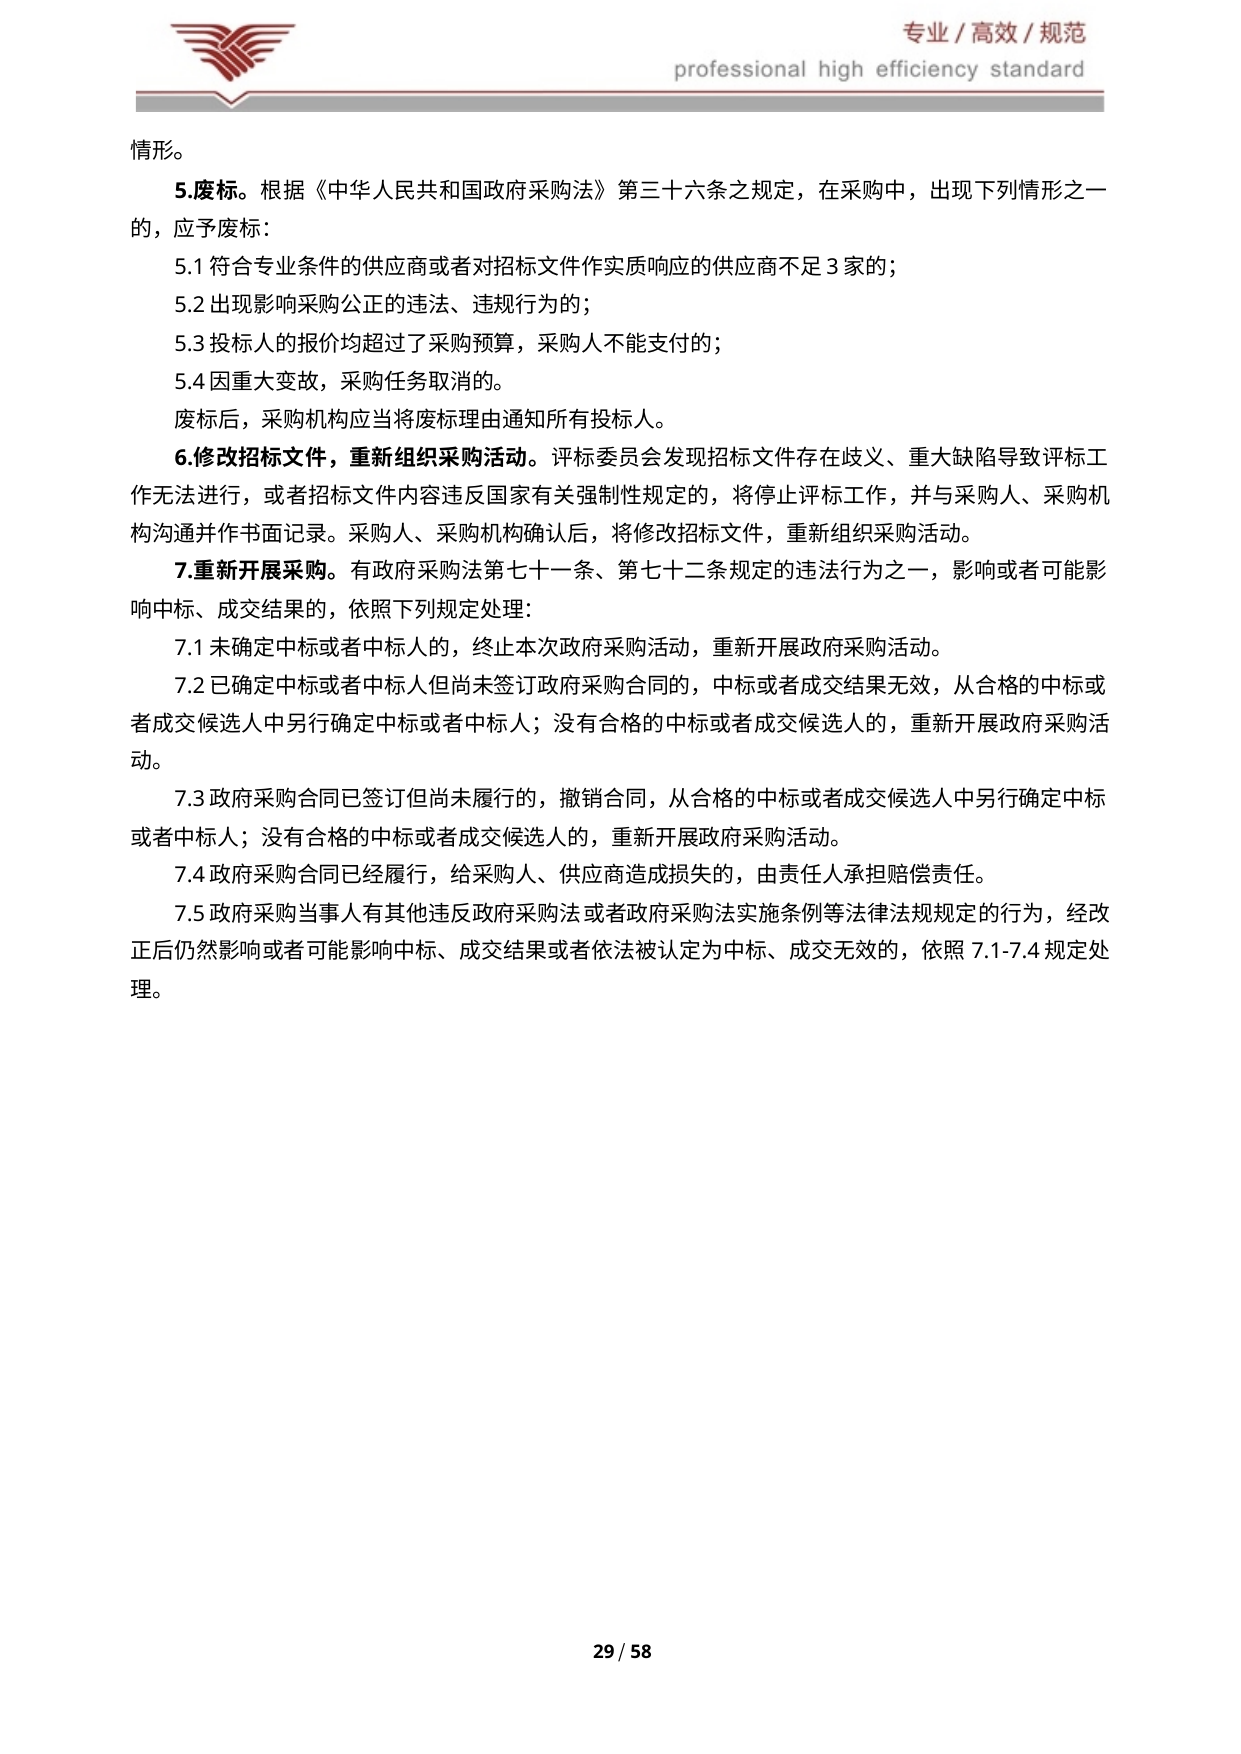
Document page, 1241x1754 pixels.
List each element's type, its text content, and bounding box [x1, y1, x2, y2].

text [130, 130, 1110, 166]
text 7.3政府采购合同已签订但尚未履行的，撤销合同，从合格的中标或者成交候选人中另行确定中标或者中标人；没有合格的中标或者成交候选人的，重新开展政府采购活动。 [130, 781, 1110, 851]
text 5.2出现影响采购公正的违法、违规行为的； [130, 287, 1110, 319]
text 废标后，采购机构应当将废标理由通知所有投标人。 [130, 402, 1110, 433]
text 5.3投标人的报价均超过了采购预算，采购人不能支付的； [130, 326, 1110, 357]
text 7.2已确定中标或者中标人但尚未签订政府采购合同的，中标或者成交结果无效，从合格的中标或者成交候选人中另行确定中标或者中标人；没有合格的中标或者成交候选人的，重新开展政府采购活动。 [130, 668, 1110, 775]
text 7.4政府采购合同已经履行，给采购人、供应商造成损失的，由责任人承担赔偿责任。 [130, 857, 1110, 889]
picture [135, 0, 1105, 112]
text 7.1未确定中标或者中标人的，终止本次政府采购活动，重新开展政府采购活动。 [130, 629, 1110, 661]
text 5.1符合专业条件的供应商或者对招标文件作实质响应的供应商不足3家的； [130, 249, 1110, 281]
text 6.修改招标文件，重新组织采购活动。评标委员会发现招标文件存在歧义、重大缺陷导致评标工作无法进行，或者招标文件内容违反国家有关强制性规定的，将停止评标工作，并与采购人、采购机构沟通并作书面记录。采购人、采购机构确认后，将修改招标文件，重新组织采购活动。 [130, 440, 1110, 547]
text 7.重新开展采购。有政府采购法第七十一条、第七十二条规定的违法行为之一，影响或者可能影响中标、成交结果的，依照下列规定处理： [130, 553, 1110, 623]
text 5.废标。根据《中华人民共和国政府采购法》第三十六条之规定，在采购中，出现下列情形之一的，应予废标： [130, 173, 1110, 243]
text 5.4因重大变故，采购任务取消的。 [130, 364, 1110, 395]
text 7.5政府采购当事人有其他违反政府采购法或者政府采购法实施条例等法律法规规定的行为，经改正后仍然影响或者可能影响中标、成交结果或者依法被认定为中标、成交无效的，依照7.1-7.4规定处理。 [130, 896, 1110, 1003]
